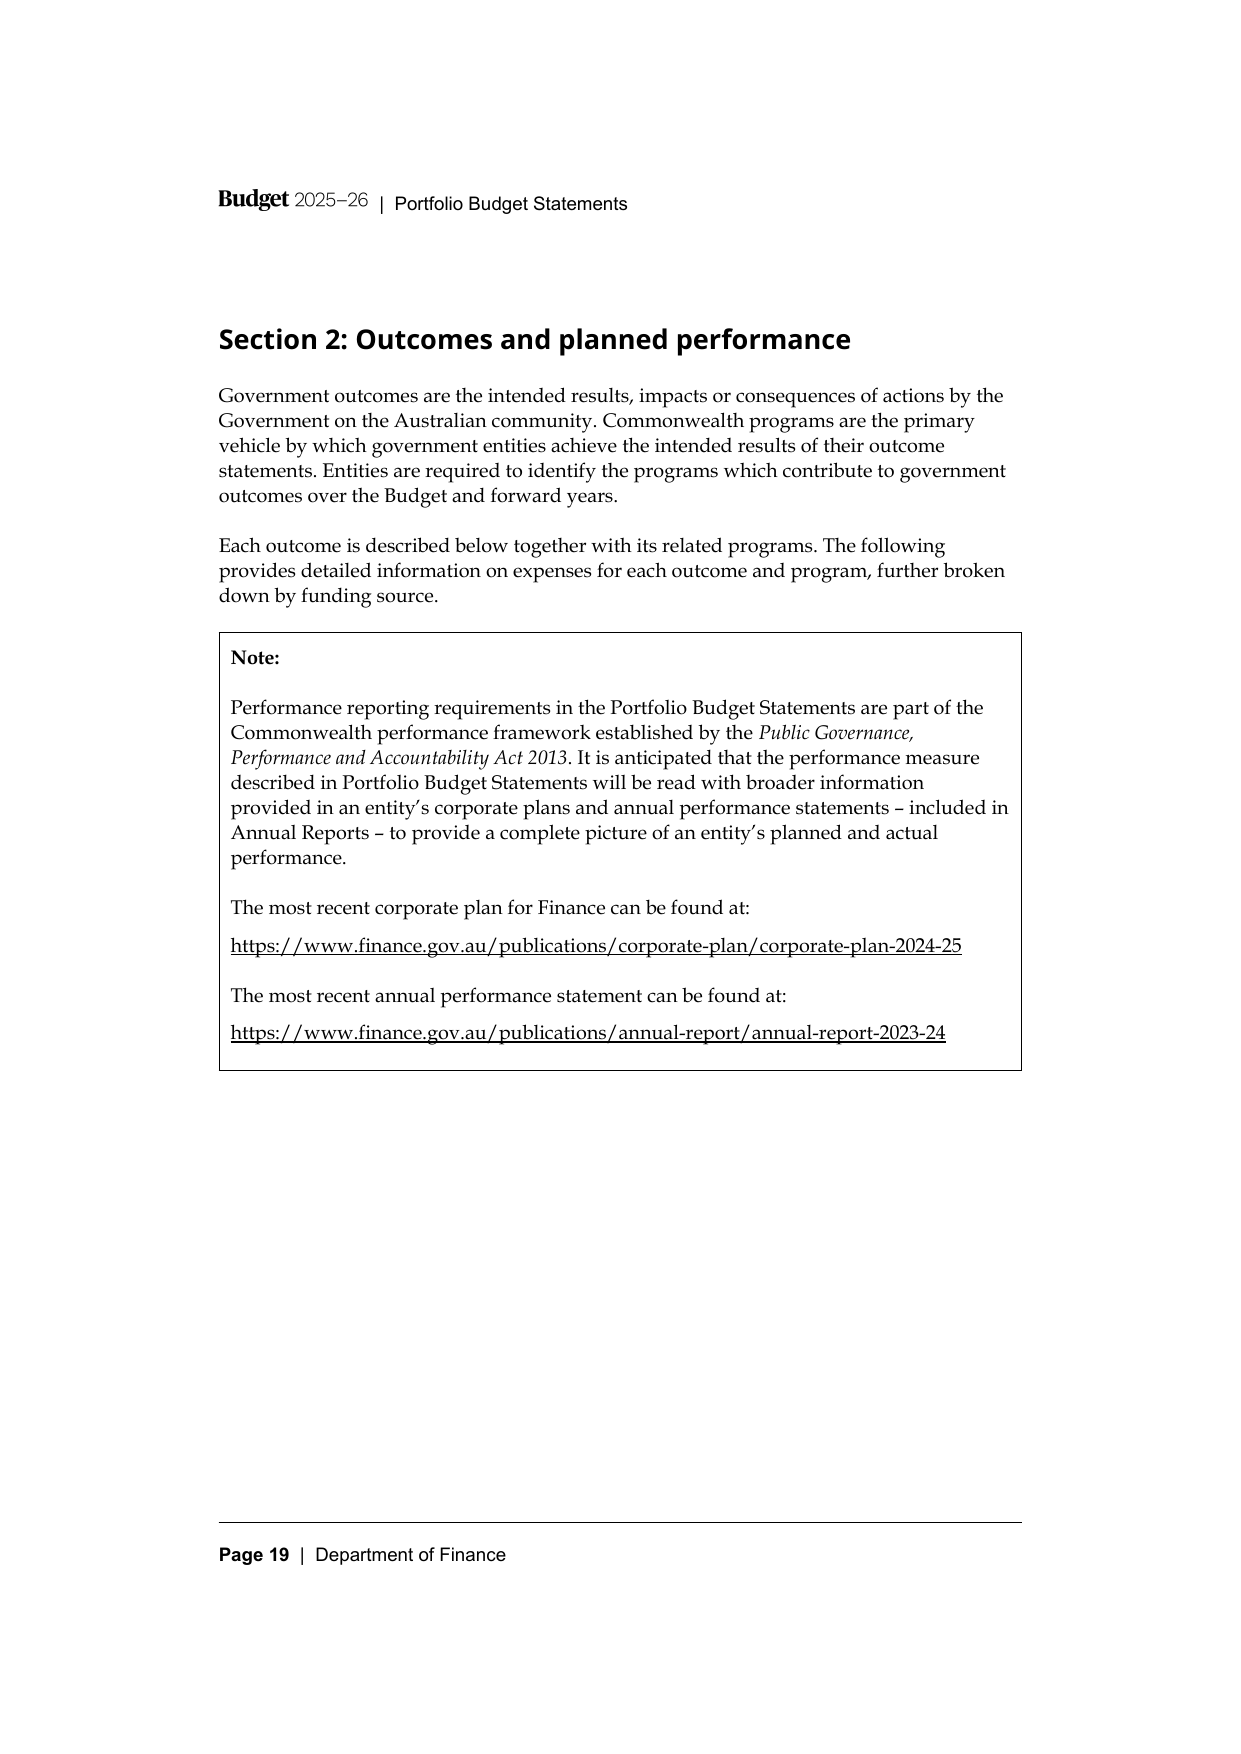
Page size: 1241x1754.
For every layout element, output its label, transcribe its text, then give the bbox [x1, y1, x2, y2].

text Government outcomes are the intended results, impacts or consequences of actions by the Government on the Australian community. Commonwealth programs are the primary vehicle by which government entities achieve the intended results of their outcome statements. Entities are required to identify the programs which contribute to government outcomes over the Budget and forward years. [218, 382, 1022, 507]
table_header Note: Performance reporting requirements in the Portfolio Budget Statements are part of the Commonwealth performance framework established by the Public Governance, Performance and Accountability Act 2013. It is anticipated that the performance measure described in Portfolio Budget Statements will be read with broader information provided in an entity’s corporate plans and annual performance statements – included in Annual Reports – to provide a complete picture of an entity’s planned and actual performance. The most recent corporate plan for Finance can be found at: https://www.finance.gov.au/publications/corporate-plan/corporate-plan-2024-25 The most recent annual performance statement can be found at: https://www.finance.gov.au/publications/annual-report/annual-report-2023-24 [220, 633, 1021, 1069]
subtitle Section 2: Outcomes and planned performance [218, 320, 1022, 357]
picture [218, 189, 369, 211]
text Each outcome is described below together with its related programs. The following provides detailed information on expenses for each outcome and program, further broken down by funding source. [218, 532, 1022, 607]
